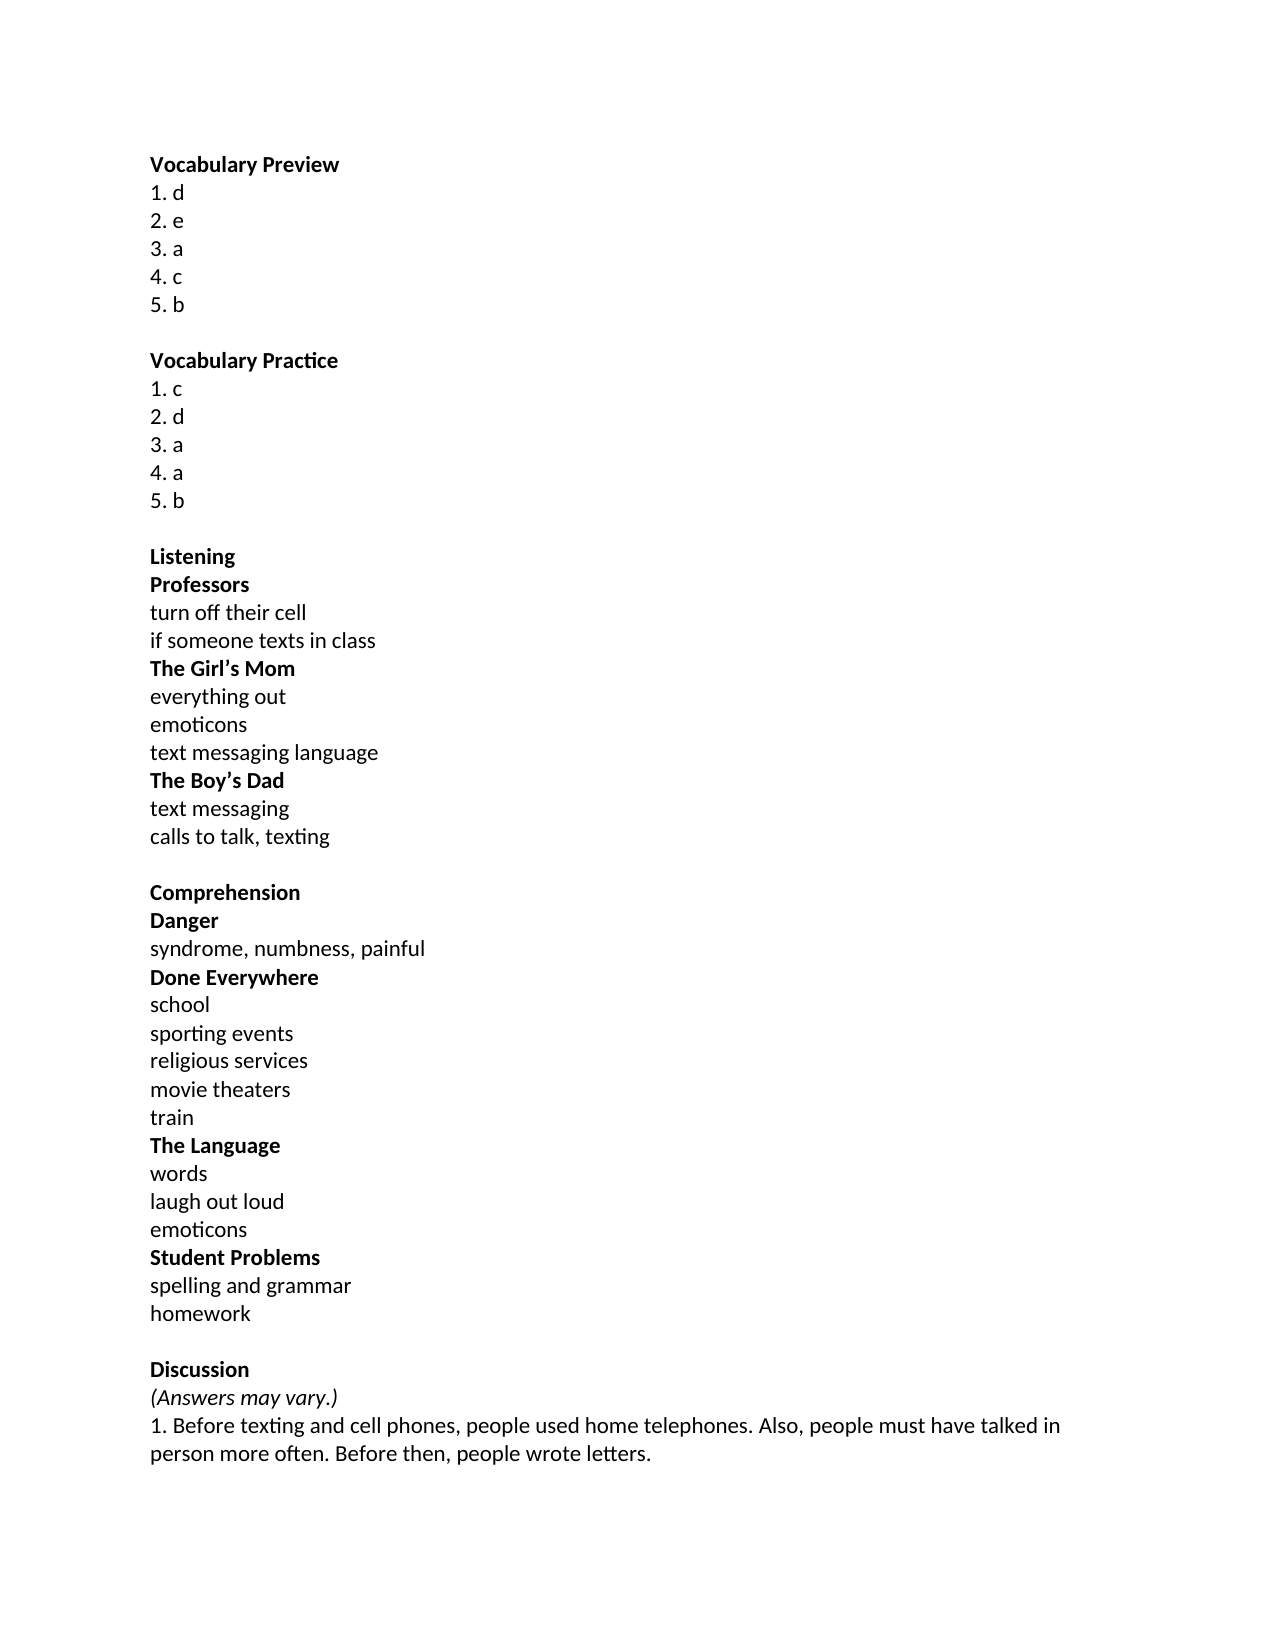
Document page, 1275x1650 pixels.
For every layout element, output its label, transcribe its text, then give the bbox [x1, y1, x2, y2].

text Comprehension [150, 878, 1125, 907]
text The Boy’s Dad [150, 766, 1125, 794]
text train [150, 1103, 1125, 1131]
text 4. a [150, 458, 1125, 486]
text calls to talk, texting [150, 822, 1125, 851]
text sporting events [150, 1019, 1125, 1047]
text 5. b [150, 290, 1125, 318]
text 3. a [150, 430, 1125, 458]
text turn off their cell [150, 598, 1125, 626]
text Done Everywhere [150, 963, 1125, 991]
text 2. d [150, 402, 1125, 430]
text 5. b [150, 486, 1125, 514]
text everything out [150, 682, 1125, 710]
text (Answers may vary.) [150, 1383, 1125, 1411]
text 1. d [150, 178, 1125, 206]
text text messaging language [150, 738, 1125, 766]
text words [150, 1159, 1125, 1187]
text emoticons [150, 710, 1125, 738]
text emoticons [150, 1215, 1125, 1243]
text syndrome, numbness, painful [150, 934, 1125, 963]
text The Language [150, 1131, 1125, 1159]
text spelling and grammar [150, 1271, 1125, 1299]
text Vocabulary Preview [150, 150, 1125, 178]
text if someone texts in class [150, 626, 1125, 654]
text religious services [150, 1047, 1125, 1075]
text Danger [150, 907, 1125, 934]
text 3. a [150, 234, 1125, 262]
text Professors [150, 570, 1125, 598]
text The Girl’s Mom [150, 654, 1125, 682]
text movie theaters [150, 1075, 1125, 1103]
text homework [150, 1299, 1125, 1327]
text 4. c [150, 262, 1125, 290]
text Student Problems [150, 1243, 1125, 1271]
text 1. Before texting and cell phones, people used home telephones. Also, people must have talked in person more often. Before then, people wrote letters. [150, 1411, 1125, 1467]
text text messaging [150, 794, 1125, 822]
text Discussion [150, 1355, 1125, 1383]
text Listening [150, 542, 1125, 570]
text 1. c [150, 374, 1125, 402]
text laugh out loud [150, 1187, 1125, 1215]
text Vocabulary Practice [150, 346, 1125, 374]
text 2. e [150, 206, 1125, 234]
text school [150, 991, 1125, 1019]
